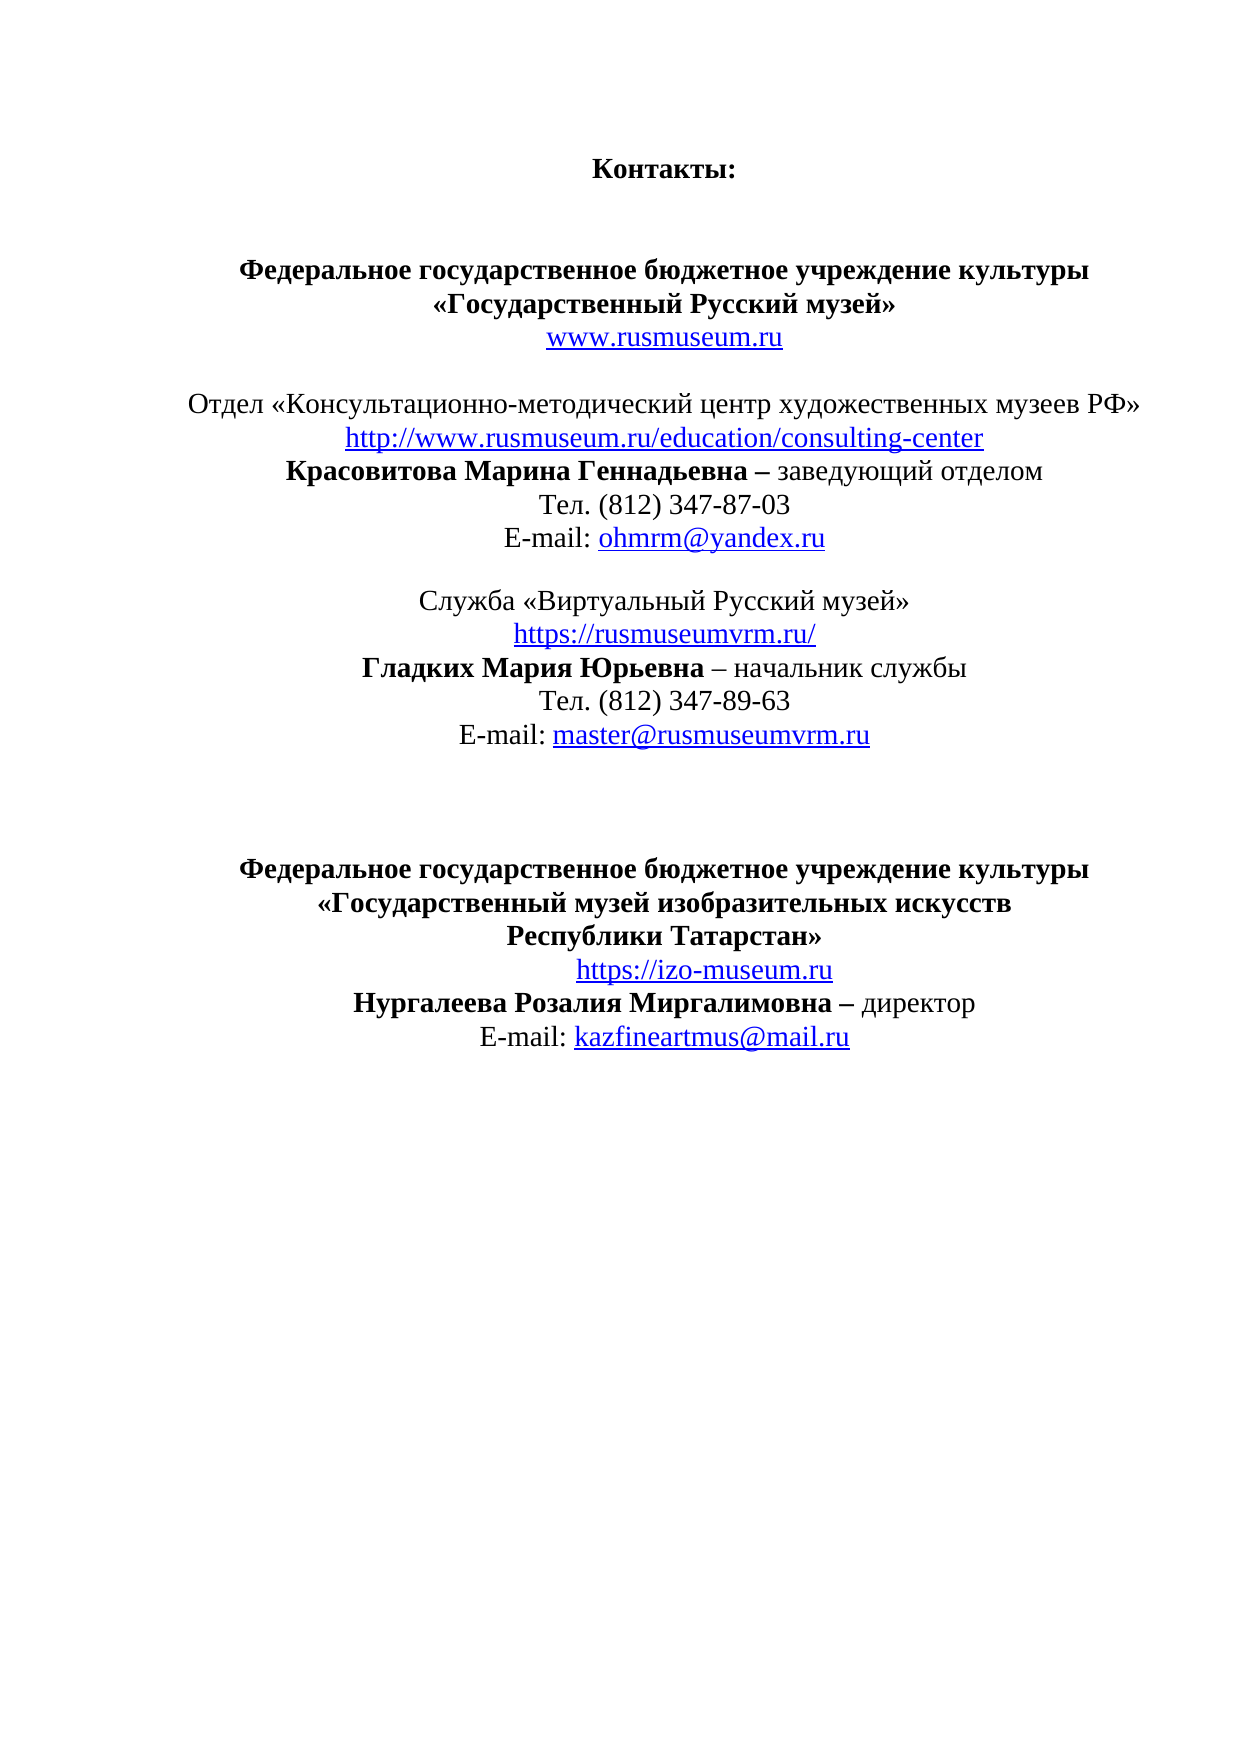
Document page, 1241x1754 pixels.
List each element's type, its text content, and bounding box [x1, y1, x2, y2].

text E-mail: ohmrm@yandex.ru [177, 521, 1152, 554]
text Красовитова Марина Геннадьевна – заведующий отделом [177, 453, 1152, 487]
text http://www.rusmuseum.ru/education/consulting-center [177, 420, 1152, 453]
text Федеральное государственное бюджетное учреждение культуры [177, 851, 1152, 885]
text Тел. (812) 347-87-03 [177, 487, 1152, 521]
text Служба «Виртуальный Русский музей» [177, 583, 1152, 616]
text https://izo-museum.ru [252, 952, 1152, 985]
text www.rusmuseum.ru [177, 319, 1152, 353]
text https://rusmuseumvrm.ru/ [177, 616, 1152, 650]
text Республики Татарстан» [177, 918, 1152, 952]
text Гладких Мария Юрьевна – начальник службы [177, 650, 1152, 683]
text Федеральное государственное бюджетное учреждение культуры [177, 252, 1152, 286]
text Отдел «Консультационно-методический центр художественных музеев РФ» [177, 386, 1152, 420]
text Тел. (812) 347-89-63 [177, 683, 1152, 717]
text «Государственный музей изобразительных искусств [177, 885, 1152, 918]
text E-mail: kazfineartmus@mail.ru [177, 1019, 1152, 1052]
text Контакты: [177, 152, 1152, 185]
text «Государственный Русский музей» [177, 286, 1152, 319]
text E-mail: master@rusmuseumvrm.ru [177, 717, 1152, 751]
text Нургалеева Розалия Миргалимовна – директор [177, 985, 1152, 1019]
